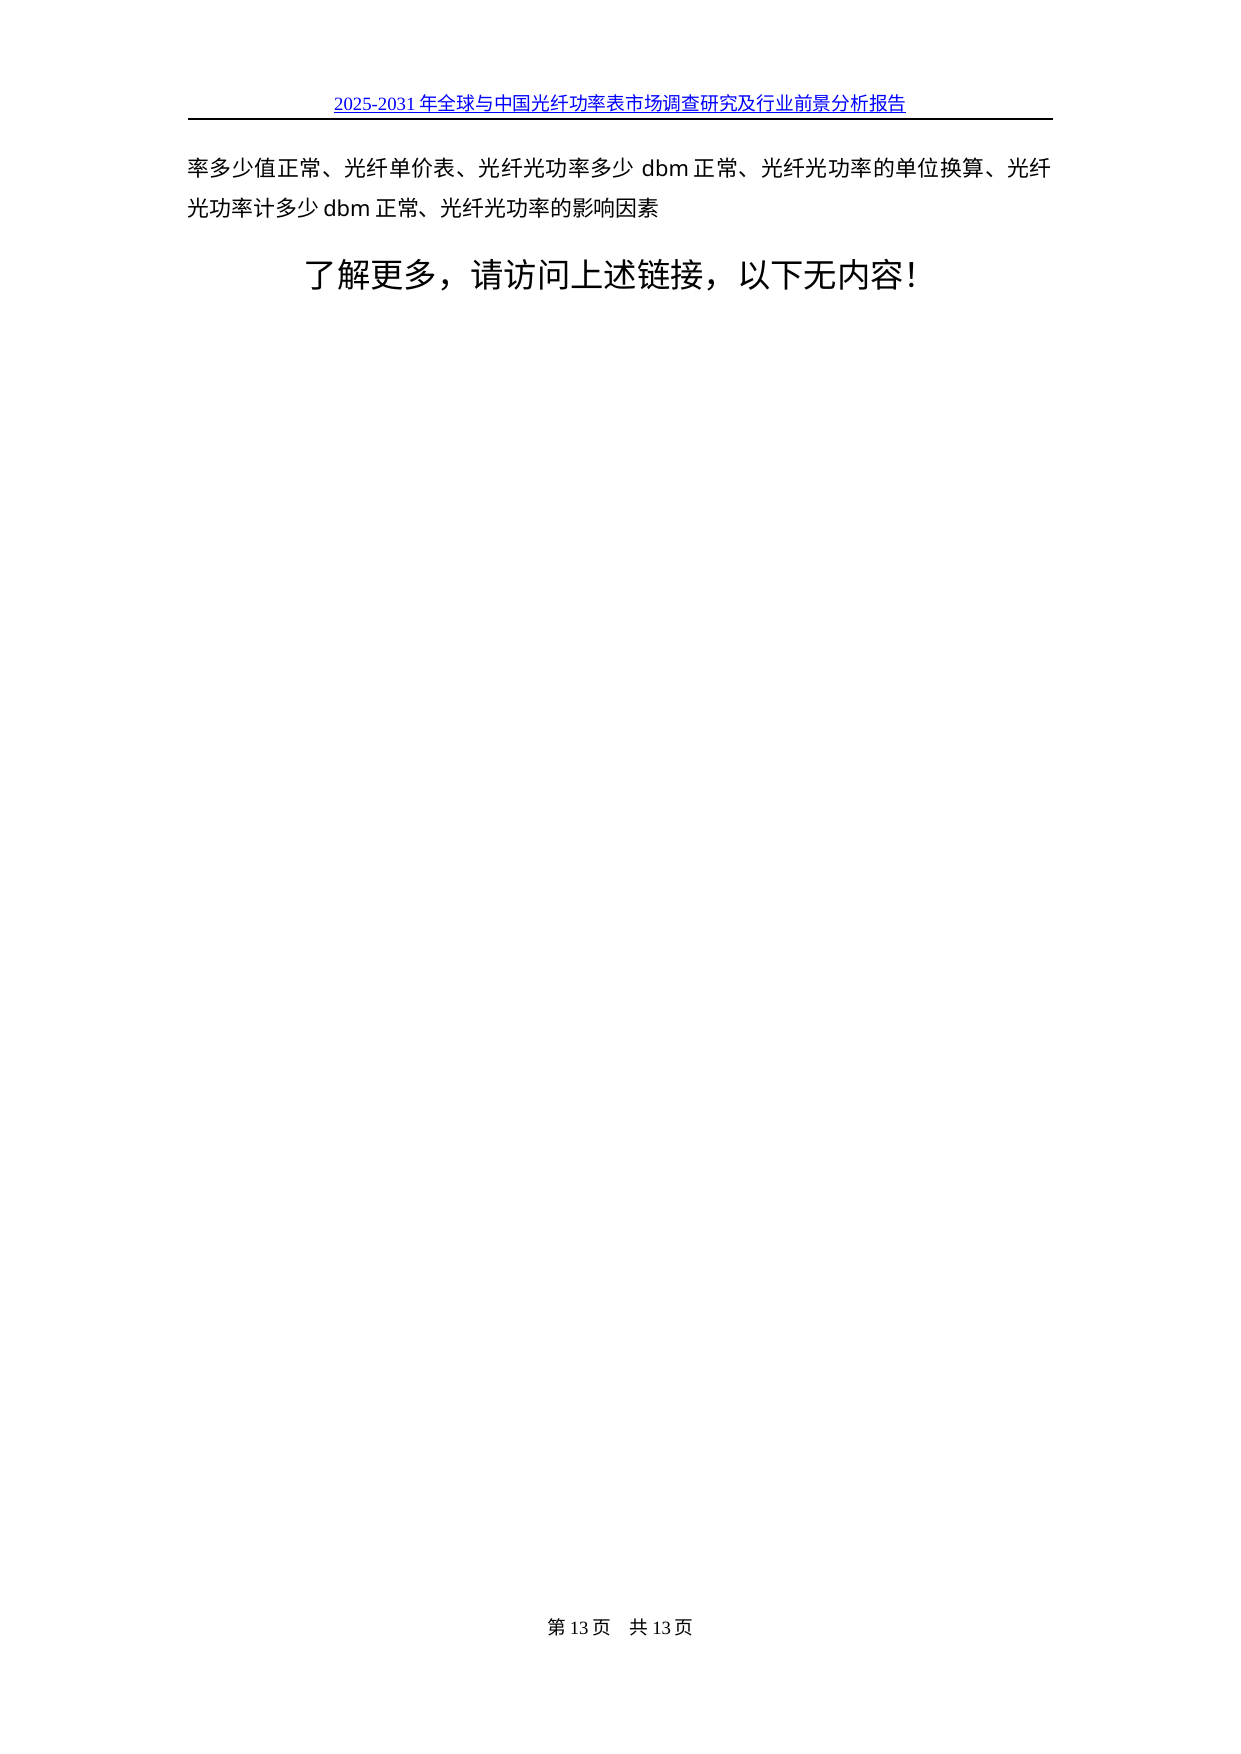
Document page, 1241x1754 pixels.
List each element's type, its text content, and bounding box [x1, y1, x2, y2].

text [187, 150, 1053, 223]
title 了解更多，请访问上述链接，以下无内容！ [187, 241, 1053, 306]
